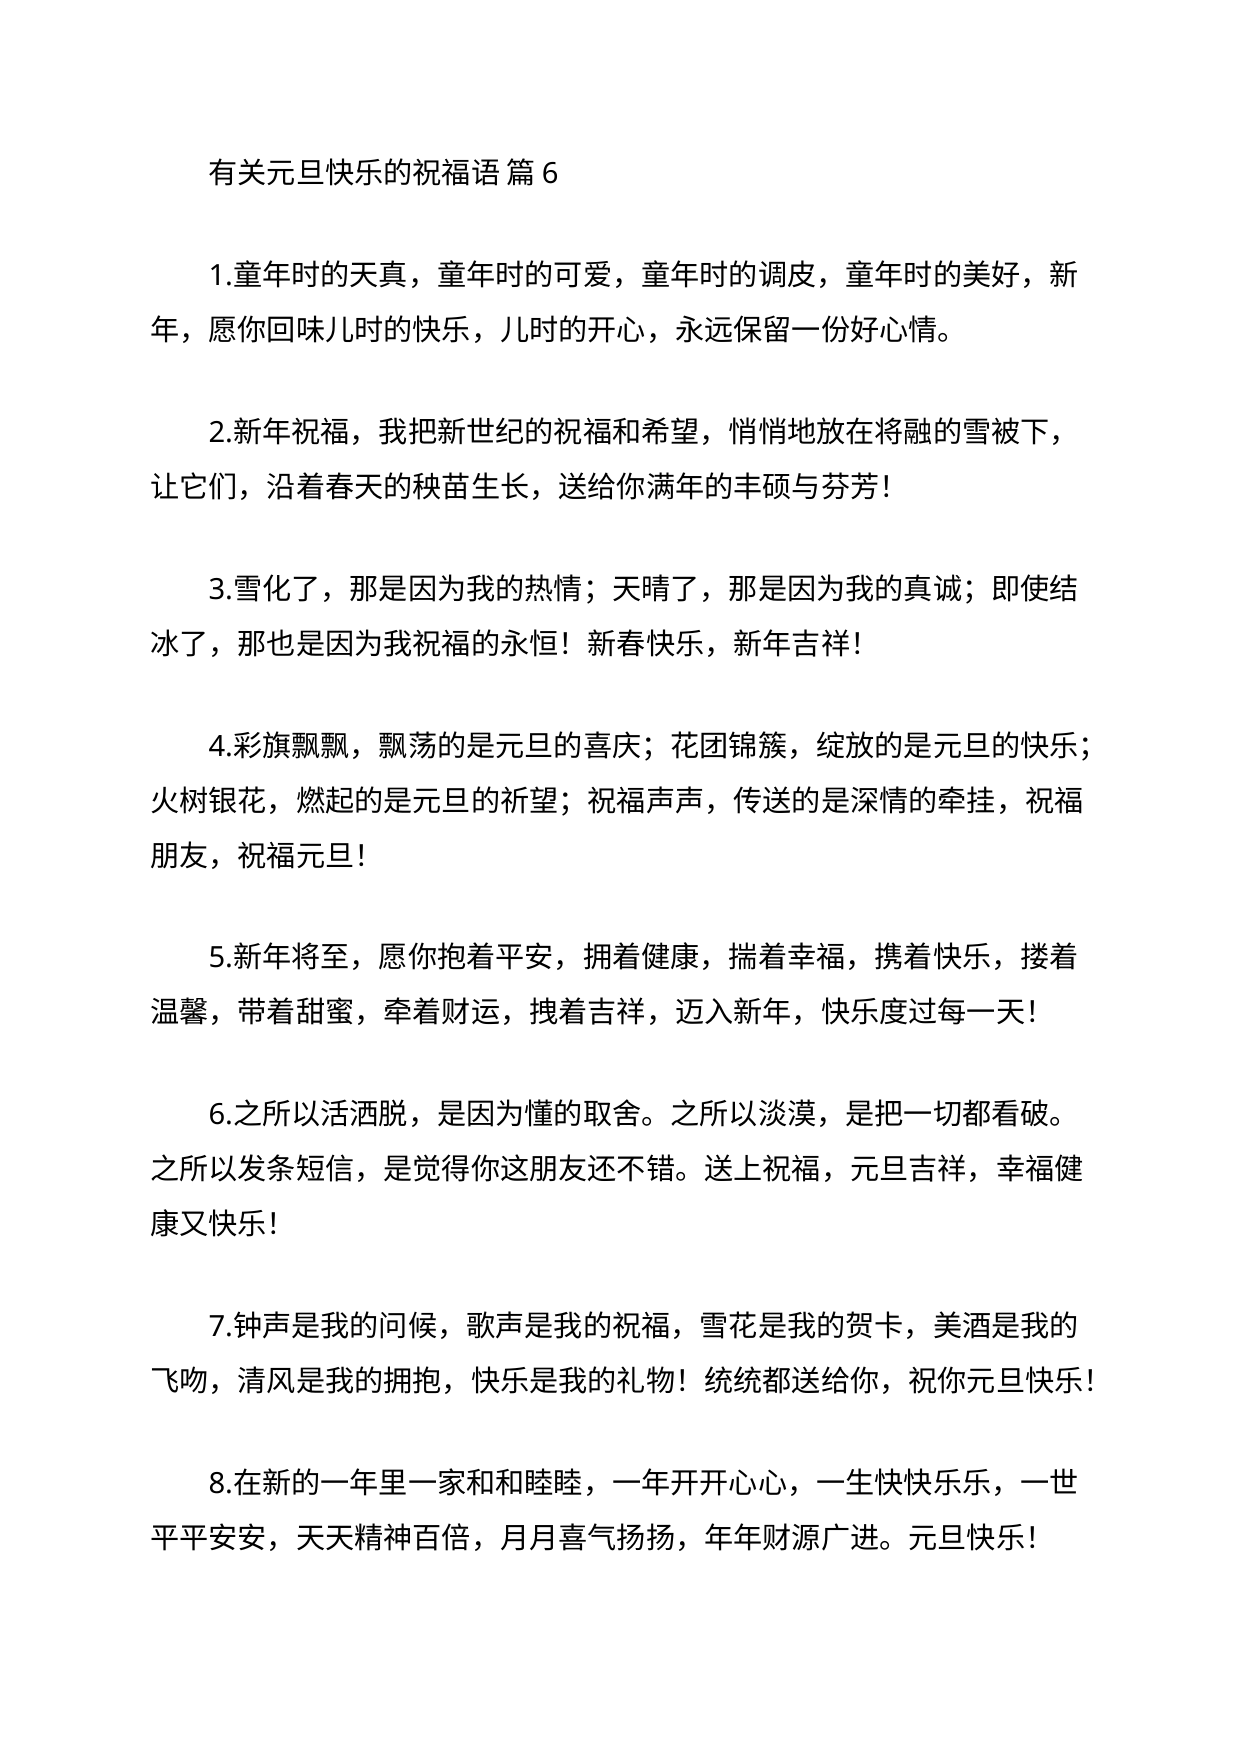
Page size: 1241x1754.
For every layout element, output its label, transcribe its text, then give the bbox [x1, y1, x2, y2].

text 有关元旦快乐的祝福语 篇6 [150, 150, 1090, 192]
text 1.童年时的天真，童年时的可爱，童年时的调皮，童年时的美好，新年，愿你回味儿时的快乐，儿时的开心，永远保留一份好心情。 [150, 252, 1090, 349]
text 7.钟声是我的问候，歌声是我的祝福，雪花是我的贺卡，美酒是我的飞吻，清风是我的拥抱，快乐是我的礼物！统统都送给你，祝你元旦快乐！ [150, 1302, 1090, 1400]
text 2.新年祝福，我把新世纪的祝福和希望，悄悄地放在将融的雪被下，让它们，沿着春天的秧苗生长，送给你满年的丰硕与芬芳！ [150, 409, 1090, 506]
text 3.雪化了，那是因为我的热情；天晴了，那是因为我的真诚；即使结冰了，那也是因为我祝福的永恒！新春快乐，新年吉祥！ [150, 566, 1090, 663]
text 8.在新的一年里一家和和睦睦，一年开开心心，一生快快乐乐，一世平平安安，天天精神百倍，月月喜气扬扬，年年财源广进。元旦快乐！ [150, 1459, 1090, 1556]
text 5.新年将至，愿你抱着平安，拥着健康，揣着幸福，携着快乐，搂着温馨，带着甜蜜，牵着财运，拽着吉祥，迈入新年，快乐度过每一天！ [150, 934, 1090, 1031]
text 4.彩旗飘飘，飘荡的是元旦的喜庆；花团锦簇，绽放的是元旦的快乐；火树银花，燃起的是元旦的祈望；祝福声声，传送的是深情的牵挂，祝福朋友，祝福元旦！ [150, 722, 1090, 874]
text 6.之所以活洒脱，是因为懂的取舍。之所以淡漠，是把一切都看破。之所以发条短信，是觉得你这朋友还不错。送上祝福，元旦吉祥，幸福健康又快乐！ [150, 1091, 1090, 1243]
